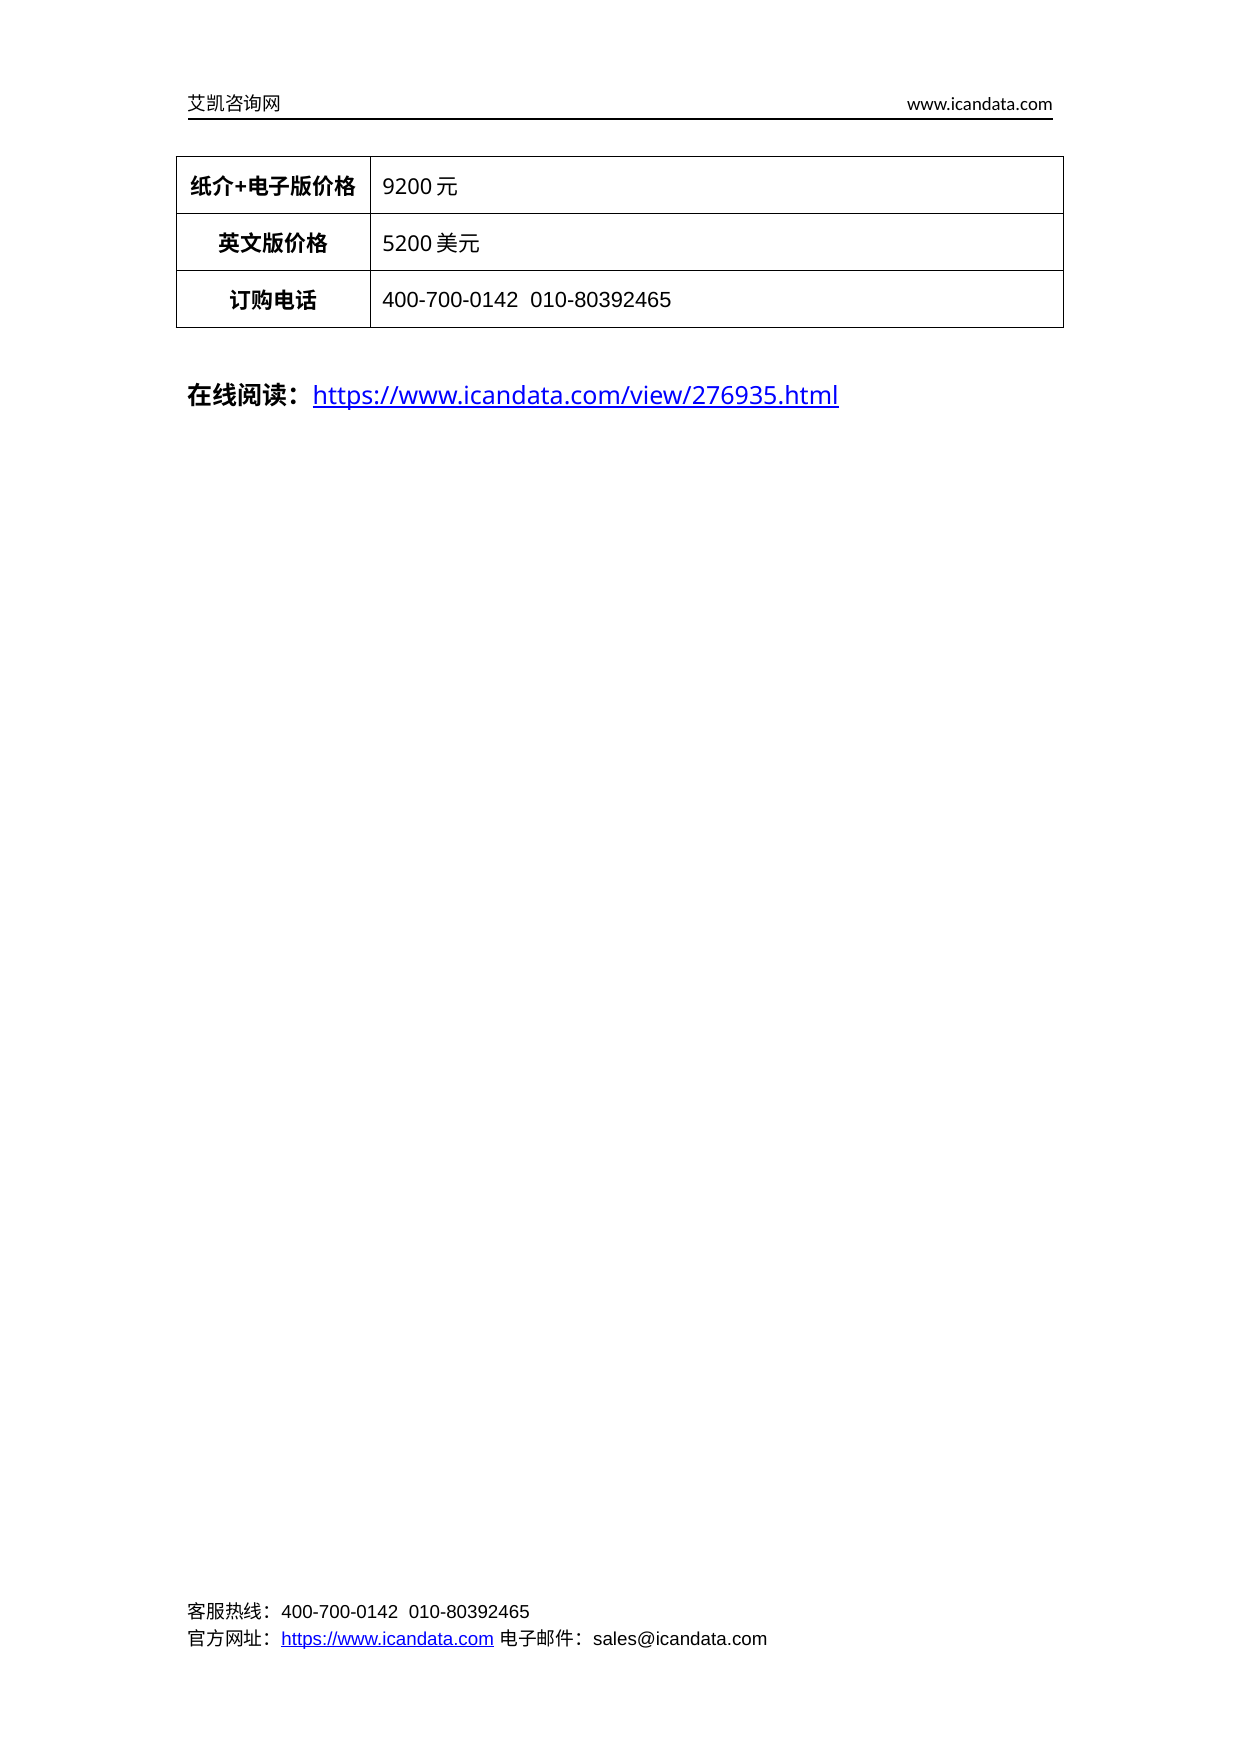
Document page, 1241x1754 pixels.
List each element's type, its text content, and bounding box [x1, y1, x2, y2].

table_cell 9200元 [371, 157, 1063, 213]
table_cell 英文版价格 [177, 214, 370, 270]
table_cell 400-700-0142 010-80392465 [371, 271, 1063, 327]
text 在线阅读：https://www.icandata.com/view/276935.html [187, 361, 1053, 426]
table_cell 订购电话 [177, 271, 370, 327]
table_cell 5200美元 [371, 214, 1063, 270]
table_cell 纸介+电子版价格 [177, 157, 370, 213]
